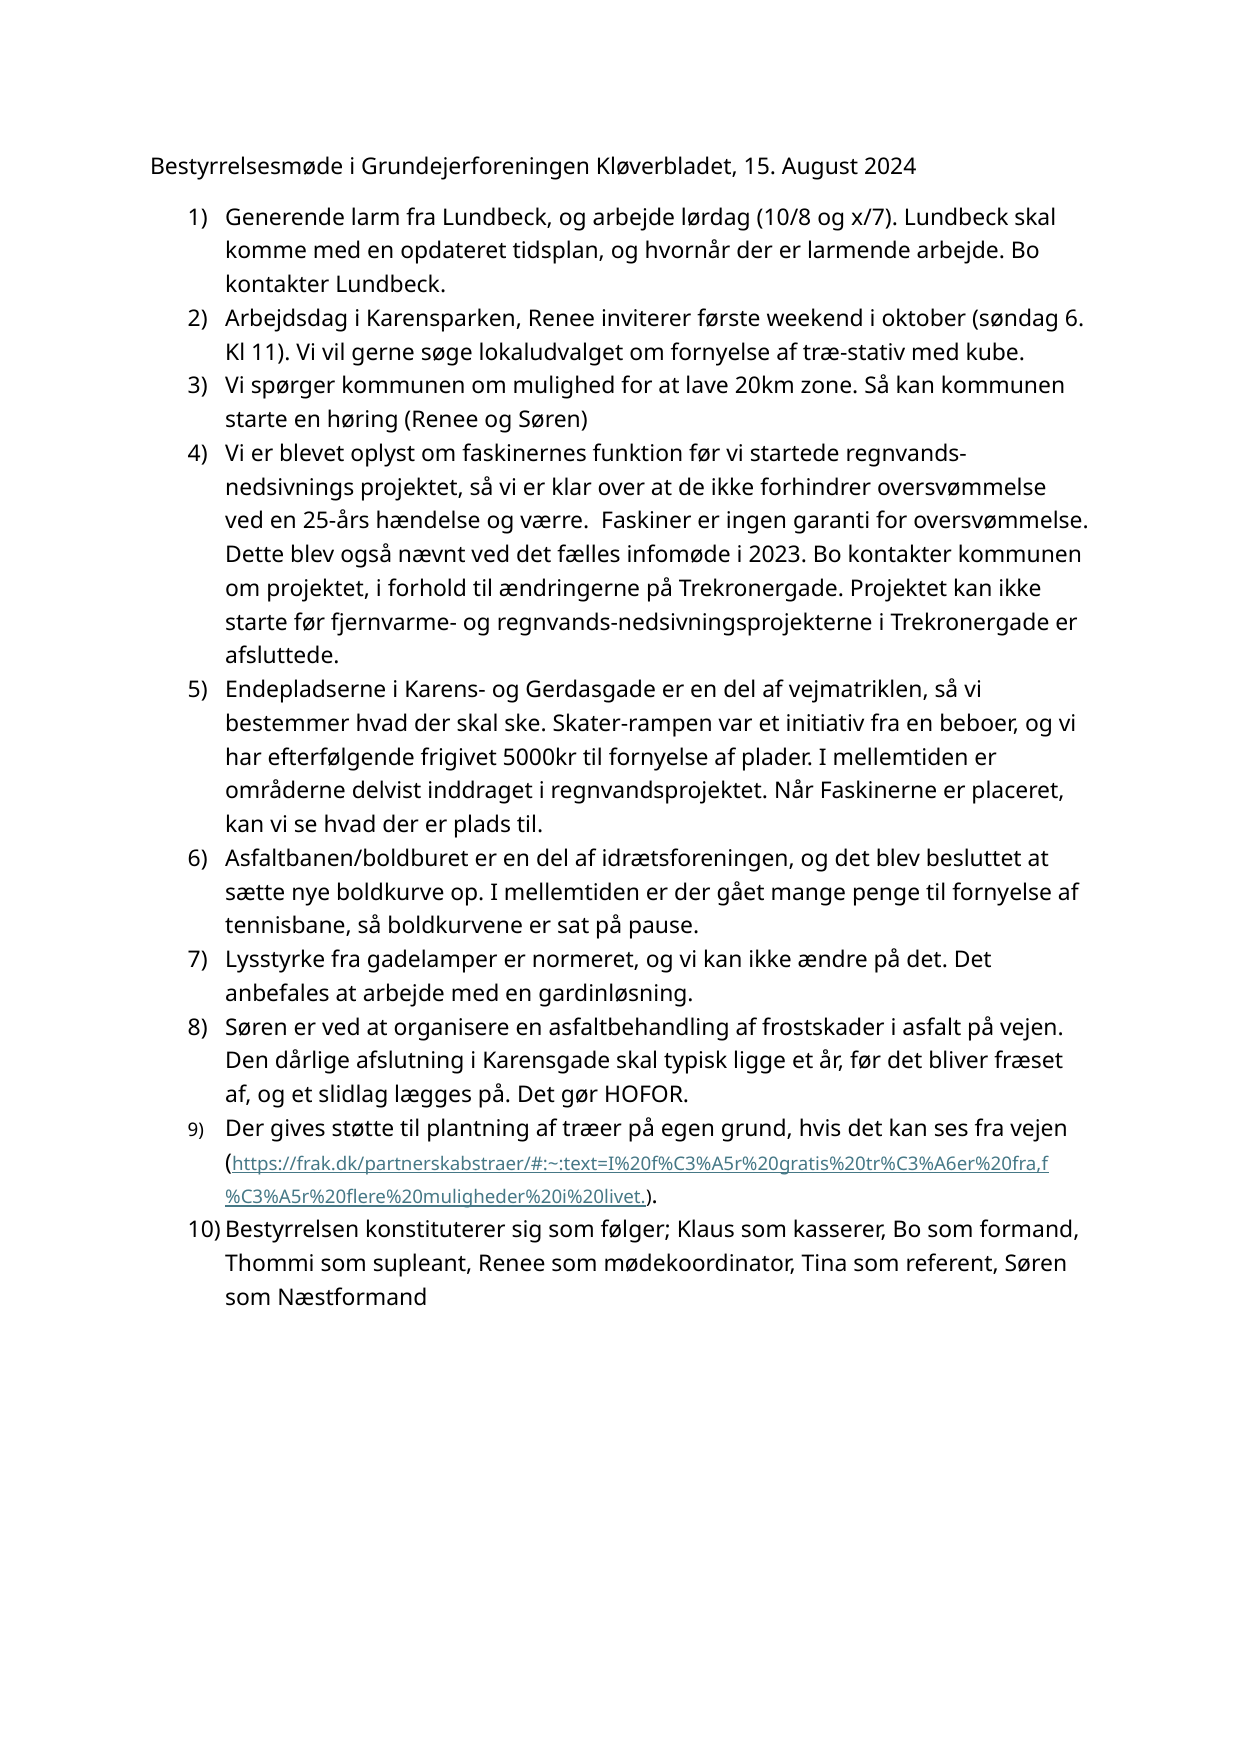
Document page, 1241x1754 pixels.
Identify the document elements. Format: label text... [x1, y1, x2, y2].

list Der gives støtte til plantning af træer på egen grund, hvis det kan ses fra vejen (https://frak.dk/partnerskabstraer/#:~:text=I%20f%C3%A5r%20gratis%20tr%C3%A6er%20fra,f%C3%A5r%20flere%20muligheder%20i%20livet.). [187, 1112, 1090, 1210]
list Arbejdsdag i Karensparken, Renee inviterer første weekend i oktober (søndag 6. Kl 11). Vi vil gerne søge lokaludvalget om fornyelse af træ-stativ med kube. [187, 302, 1090, 367]
list Søren er ved at organisere en asfaltbehandling af frostskader i asfalt på vejen. Den dårlige afslutning i Karensgade skal typisk ligge et år, før det bliver fræset af, og et slidlag lægges på. Det gør HOFOR. [187, 1010, 1090, 1109]
list Vi spørger kommunen om mulighed for at lave 20km zone. Så kan kommunen starte en høring (Renee og Søren) [187, 369, 1090, 434]
list Vi er blevet oplyst om faskinernes funktion før vi startede regnvands-nedsivnings projektet, så vi er klar over at de ikke forhindrer oversvømmelse ved en 25-års hændelse og værre. Faskiner er ingen garanti for oversvømmelse. Dette blev også nævnt ved det fælles infomøde i 2023. Bo kontakter kommunen om projektet, i forhold til ændringerne på Trekronergade. Projektet kan ikke starte før fjernvarme- og regnvands-nedsivningsprojekterne i Trekronergade er afsluttede. [187, 437, 1090, 670]
list Endepladserne i Karens- og Gerdasgade er en del af vejmatriklen, så vi bestemmer hvad der skal ske. Skater-rampen var et initiativ fra en beboer, og vi har efterfølgende frigivet 5000kr til fornyelse af plader. I mellemtiden er områderne delvist inddraget i regnvandsprojektet. Når Faskinerne er placeret, kan vi se hvad der er plads til. [187, 673, 1090, 839]
text Bestyrrelsesmøde i Grundejerforeningen Kløverbladet, 15. August 2024 [150, 150, 1090, 181]
list Bestyrrelsen konstituterer sig som følger; Klaus som kasserer, Bo som formand, Thommi som supleant, Renee som mødekoordinator, Tina som referent, Søren som Næstformand [187, 1213, 1090, 1312]
list Asfaltbanen/boldburet er en del af idrætsforeningen, og det blev besluttet at sætte nye boldkurve op. I mellemtiden er der gået mange penge til fornyelse af tennisbane, så boldkurvene er sat på pause. [187, 842, 1090, 940]
list Generende larm fra Lundbeck, og arbejde lørdag (10/8 og x/7). Lundbeck skal komme med en opdateret tidsplan, og hvornår der er larmende arbejde. Bo kontakter Lundbeck. [187, 200, 1090, 299]
list Lysstyrke fra gadelamper er normeret, og vi kan ikke ændre på det. Det anbefales at arbejde med en gardinløsning. [187, 943, 1090, 1008]
